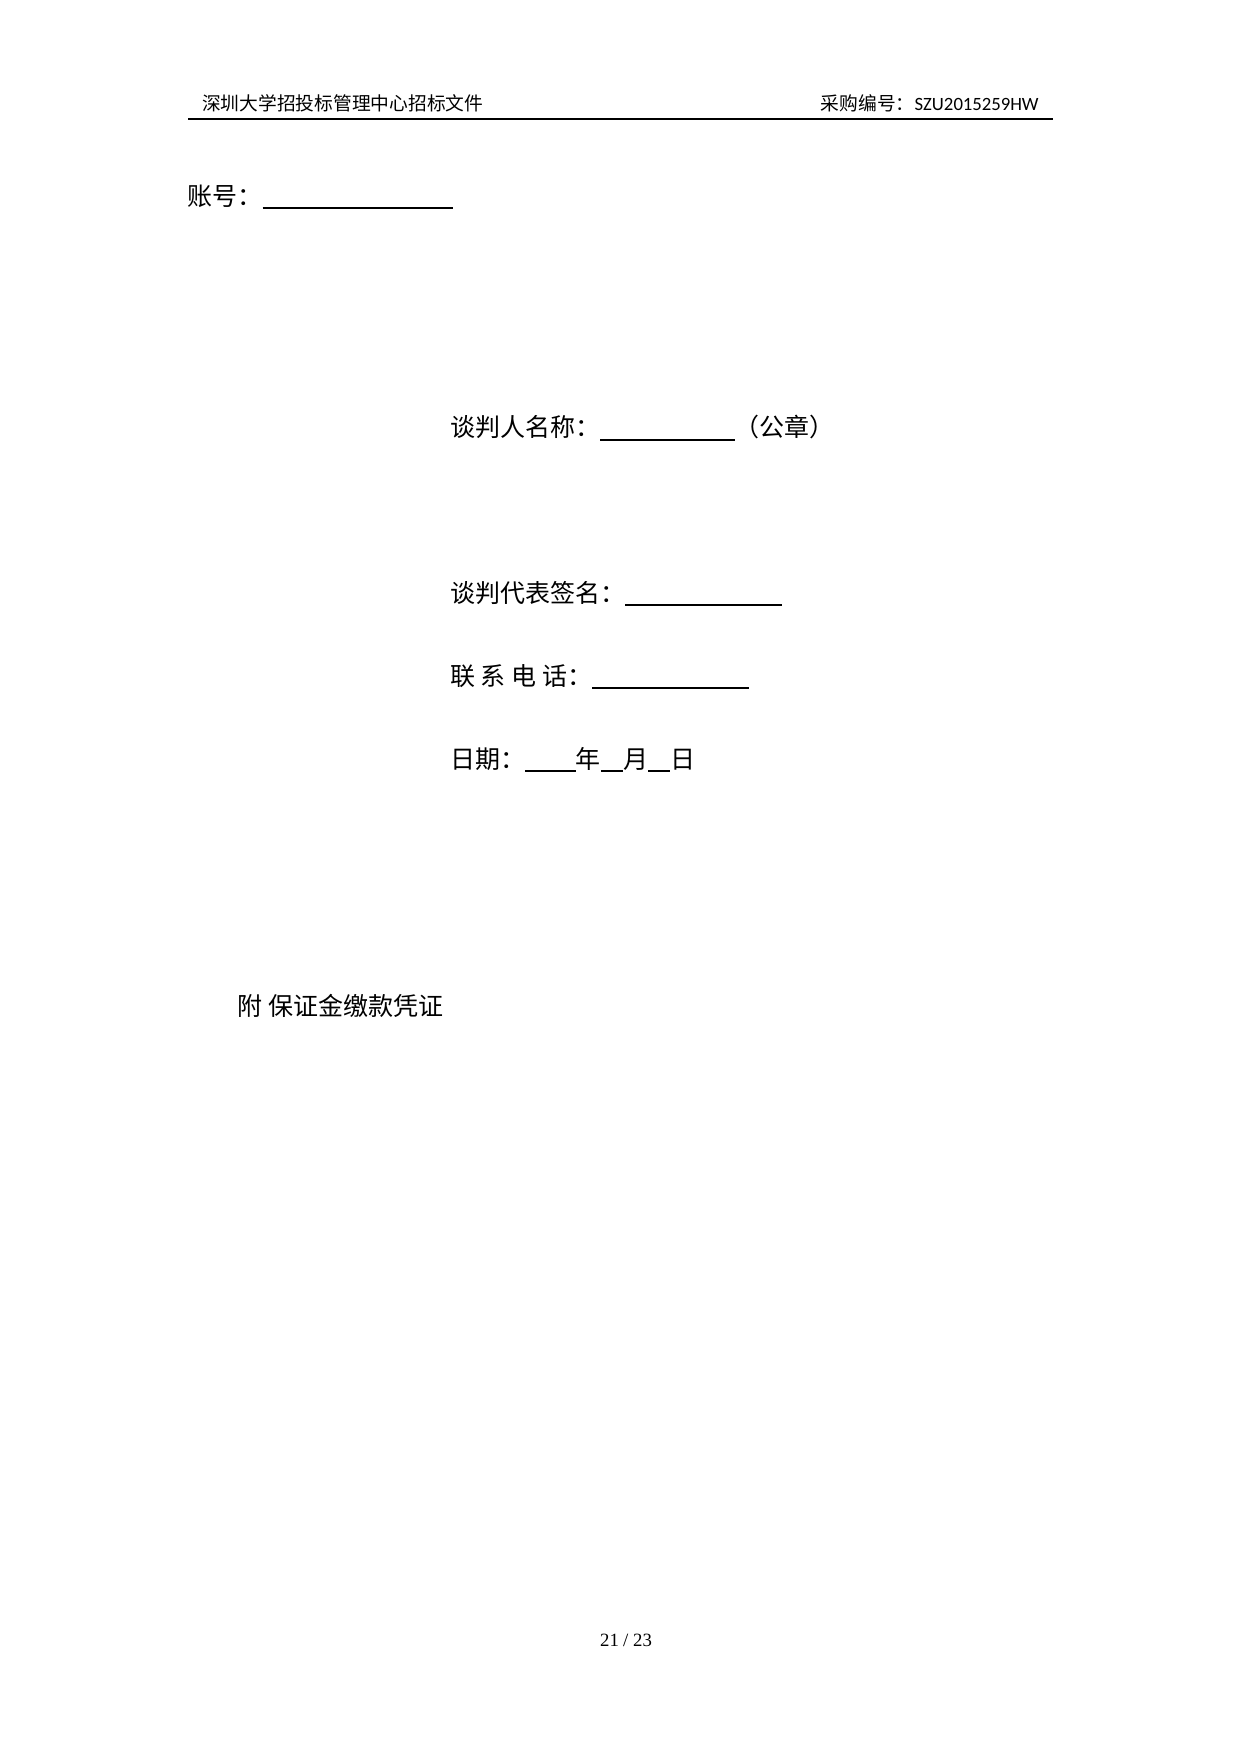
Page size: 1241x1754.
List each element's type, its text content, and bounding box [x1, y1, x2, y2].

text 谈判人名称： （公章） [406, 393, 1003, 458]
text 日期： 年 月 日 [450, 725, 1003, 790]
text 账号： [187, 162, 1053, 227]
text 附 保证金缴款凭证 [187, 972, 1053, 1037]
text 谈判代表签名： [450, 559, 1003, 624]
text 联 系 电 话： [450, 642, 1003, 707]
